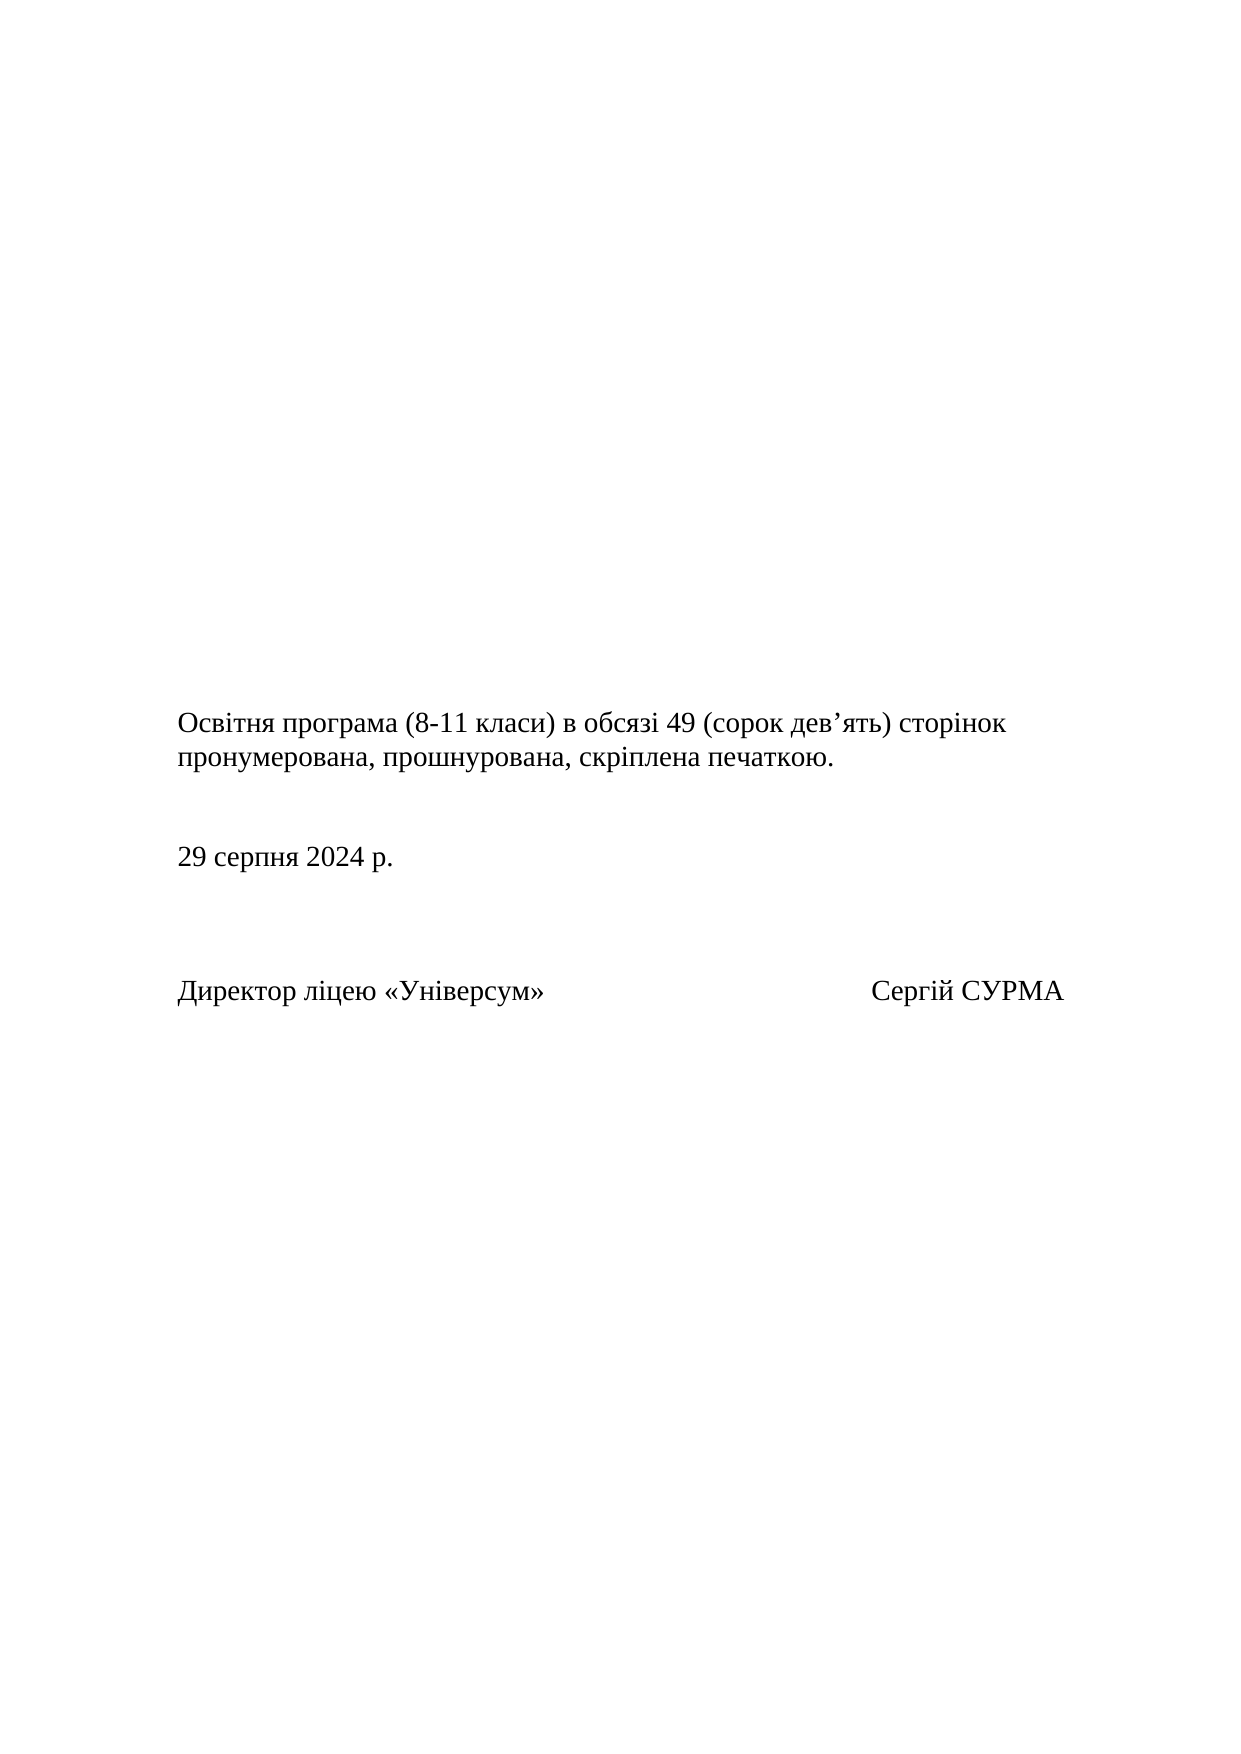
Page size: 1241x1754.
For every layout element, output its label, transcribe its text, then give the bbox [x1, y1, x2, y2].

text Освітня програма (8-11 класи) в обсязі 49 (сорок дев’ять) сторінок пронумерована, прошнурована, скріплена печаткою. [177, 705, 1152, 772]
text Директор ліцею «Універсум» Сергій СУРМА [177, 973, 1152, 1007]
text 29 серпня 2024 р. [177, 839, 1152, 873]
